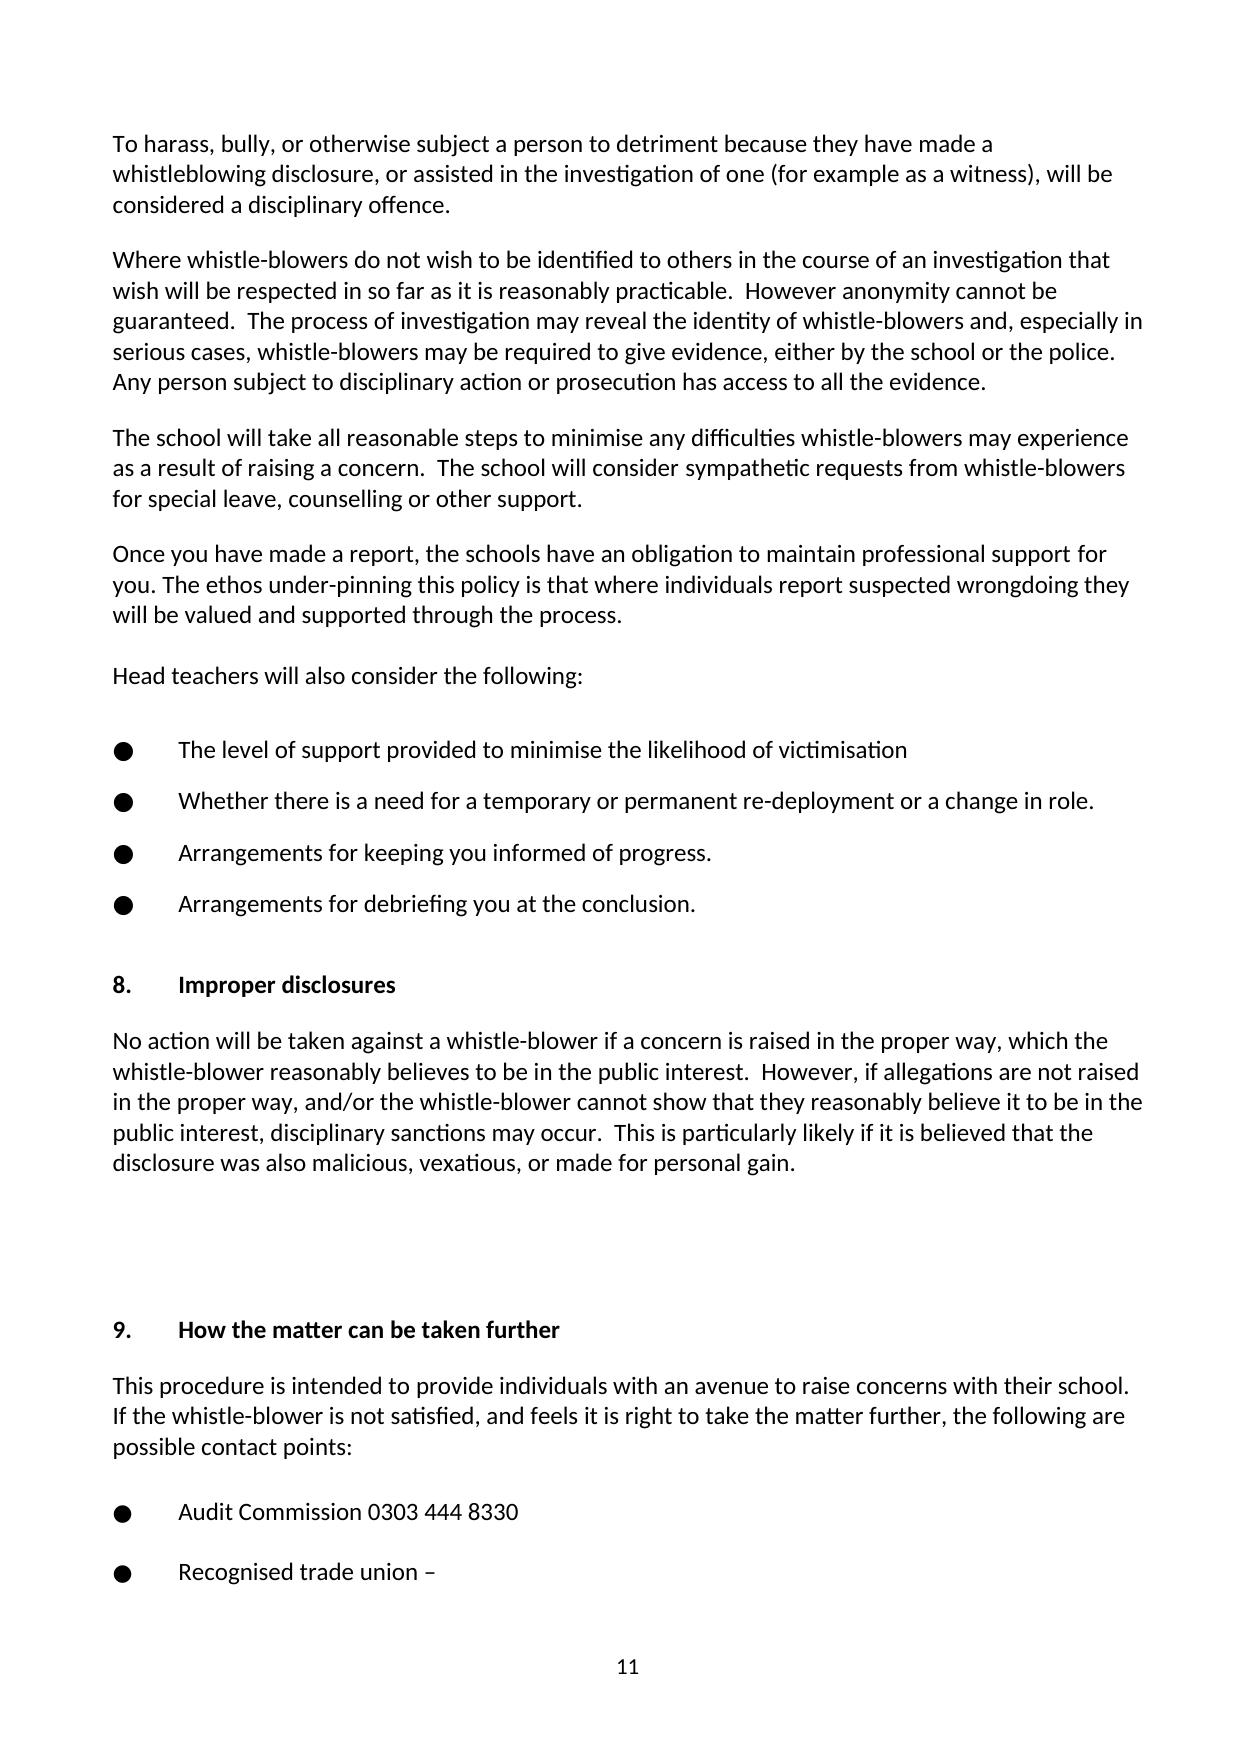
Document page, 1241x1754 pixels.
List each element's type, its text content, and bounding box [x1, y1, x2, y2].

list How the matter can be taken further [112, 1314, 1152, 1344]
list Arrangements for debriefing you at the conclusion. [112, 875, 1152, 927]
list Recognised trade union – [112, 1546, 1152, 1593]
list The level of support provided to minimise the likelihood of victimisation [112, 722, 1152, 773]
text The school will take all reasonable steps to minimise any difficulties whistle-blowers may experience as a result of raising a concern. The school will consider sympathetic requests from whistle-blowers for special leave, counselling or other support. [112, 422, 1152, 513]
text This procedure is intended to provide individuals with an avenue to raise concerns with their school. If the whistle-blower is not satisfied, and feels it is right to take the matter further, the following are possible contact points: [112, 1370, 1152, 1461]
text Head teachers will also consider the following: [112, 661, 1152, 691]
text No action will be taken against a whistle-blower if a concern is raised in the proper way, which the whistle-blower reasonably believes to be in the public interest. However, if allegations are not raised in the proper way, and/or the whistle-blower cannot show that they reasonably believe it to be in the public interest, disciplinary sanctions may occur. This is particularly likely if it is believed that the disclosure was also malicious, vexatious, or made for personal gain. [112, 1025, 1152, 1178]
list Arrangements for keeping you informed of progress. [112, 824, 1152, 875]
list Whether there is a need for a temporary or permanent re-deployment or a change in role. [112, 773, 1152, 824]
list Audit Commission 0303 444 8330 [112, 1486, 1152, 1533]
text Once you have made a report, the schools have an obligation to maintain professional support for you. The ethos under-pinning this policy is that where individuals report suspected wrongdoing they will be valued and supported through the process. [112, 538, 1152, 630]
text Where whistle-blowers do not wish to be identified to others in the course of an investigation that wish will be respected in so far as it is reasonably practicable. However anonymity cannot be guaranteed. The process of investigation may reveal the identity of whistle-blowers and, especially in serious cases, whistle-blowers may be required to give evidence, either by the school or the police. Any person subject to disciplinary action or prosecution has access to all the evidence. [112, 244, 1152, 397]
list Improper disclosures [112, 969, 1152, 1000]
text To harass, bully, or otherwise subject a person to detriment because they have made a whistleblowing disclosure, or assisted in the investigation of one (for example as a witness), will be considered a disciplinary offence. [112, 128, 1152, 219]
